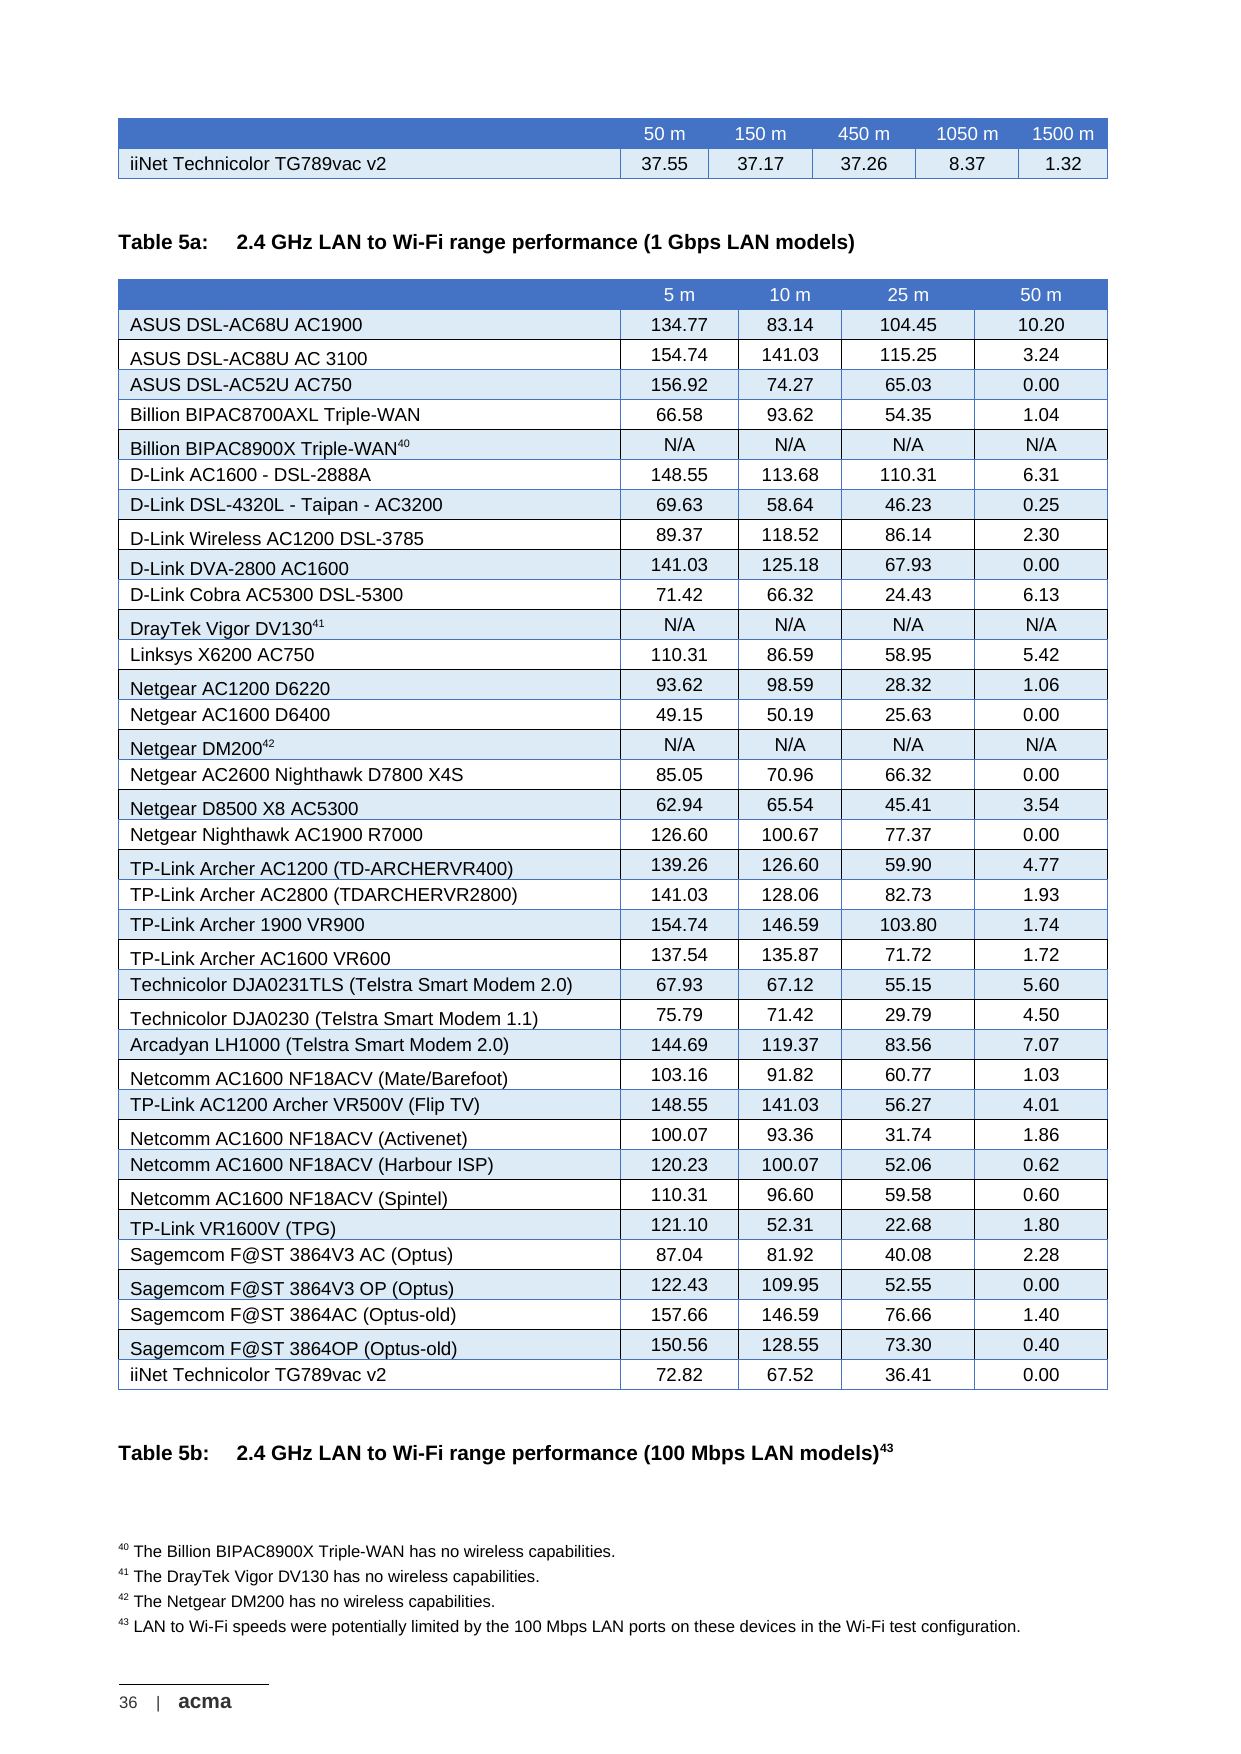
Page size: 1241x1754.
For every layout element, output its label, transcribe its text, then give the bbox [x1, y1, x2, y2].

table_cell 96.60 [739, 1180, 841, 1209]
table_cell 0.60 [975, 1180, 1107, 1209]
table_header 150 m [709, 119, 812, 148]
table_cell 2.28 [975, 1240, 1107, 1269]
table_cell 157.66 [621, 1300, 738, 1329]
table_cell 5.60 [975, 970, 1107, 999]
table_cell 65.54 [739, 790, 841, 819]
table_cell 62.94 [621, 790, 738, 819]
table_cell 0.00 [975, 1360, 1107, 1389]
table_cell 6.31 [975, 460, 1107, 489]
table_cell 0.00 [975, 820, 1107, 849]
table_cell 141.03 [739, 340, 841, 369]
table_cell TP-Link AC1200 Archer VR500V (Flip TV) [119, 1090, 620, 1119]
table_header [119, 119, 620, 148]
table_cell 49.15 [621, 700, 738, 729]
table_cell Sagemcom F@ST 3864AC (Optus-old) [119, 1300, 620, 1329]
table_cell 65.03 [842, 370, 974, 399]
table_cell 66.58 [621, 400, 738, 429]
table_cell Billion BIPAC8700AXL Triple-WAN [119, 400, 620, 429]
table_cell 4.77 [975, 850, 1107, 879]
table_cell iiNet Technicolor TG789vac v2 [119, 1360, 620, 1389]
table_cell 0.00 [975, 370, 1107, 399]
table_cell N/A [842, 610, 974, 639]
table_cell Netcomm AC1600 NF18ACV (Harbour ISP) [119, 1150, 620, 1179]
table_cell 82.73 [842, 880, 974, 909]
table_cell D-Link DSL-4320L - Taipan - AC3200 [119, 490, 620, 519]
table_cell 40.08 [842, 1240, 974, 1269]
table_cell ASUS DSL-AC88U AC 3100 [119, 340, 620, 369]
table_cell 115.25 [842, 340, 974, 369]
table_cell TP-Link Archer AC1600 VR600 [119, 940, 620, 969]
text Table 5a: 2.4 GHz LAN to Wi-Fi range performance (1 Gbps LAN models) [118, 229, 1122, 254]
table_cell N/A [621, 730, 738, 759]
table_cell Netgear AC1200 D6220 [119, 670, 620, 699]
table_cell 86.14 [842, 520, 974, 549]
table_cell 125.18 [739, 550, 841, 579]
table_cell 110.31 [621, 1180, 738, 1209]
text Table 5b: 2.4 GHz LAN to Wi-Fi range performance (100 Mbps LAN models) [118, 1440, 1122, 1465]
table_cell 139.26 [621, 850, 738, 879]
table_cell 45.41 [842, 790, 974, 819]
table_cell 8.37 [916, 149, 1018, 178]
table_cell 103.80 [842, 910, 974, 939]
table_cell 37.17 [709, 149, 812, 178]
table_cell 69.63 [621, 490, 738, 519]
table_cell 52.55 [842, 1270, 974, 1299]
table_cell 10.20 [975, 310, 1107, 339]
table_cell Netcomm AC1600 NF18ACV (Activenet) [119, 1120, 620, 1149]
table_cell 126.60 [739, 850, 841, 879]
table_cell Netgear D8500 X8 AC5300 [119, 790, 620, 819]
table_cell 1.03 [975, 1060, 1107, 1089]
table_cell 87.04 [621, 1240, 738, 1269]
table_header [119, 280, 620, 309]
table_cell 1.04 [975, 400, 1107, 429]
table_header 450 m [813, 119, 915, 148]
table_cell 128.06 [739, 880, 841, 909]
table_header 50 m [621, 119, 708, 148]
table_cell 110.31 [842, 460, 974, 489]
table_cell 89.37 [621, 520, 738, 549]
table_cell TP-Link VR1600V (TPG) [119, 1210, 620, 1239]
table_cell 67.93 [842, 550, 974, 579]
table_cell 83.56 [842, 1030, 974, 1059]
table_cell N/A [975, 730, 1107, 759]
table_cell 93.62 [621, 670, 738, 699]
table_cell 121.10 [621, 1210, 738, 1239]
table_cell 141.03 [739, 1090, 841, 1119]
table_cell 59.90 [842, 850, 974, 879]
table_cell Netgear AC1600 D6400 [119, 700, 620, 729]
table_cell N/A [621, 610, 738, 639]
table_header 10 m [739, 280, 841, 309]
table_cell 73.30 [842, 1330, 974, 1359]
table_cell N/A [739, 610, 841, 639]
table_cell 0.00 [975, 760, 1107, 789]
table_cell 98.59 [739, 670, 841, 699]
table_cell 56.27 [842, 1090, 974, 1119]
table_header 1050 m [916, 119, 1018, 148]
table_cell 74.27 [739, 370, 841, 399]
table_cell 100.07 [621, 1120, 738, 1149]
table_cell 67.93 [621, 970, 738, 999]
table_cell 137.54 [621, 940, 738, 969]
table_cell 58.95 [842, 640, 974, 669]
table_cell 119.37 [739, 1030, 841, 1059]
table_cell Technicolor DJA0231TLS (Telstra Smart Modem 2.0) [119, 970, 620, 999]
table_cell 75.79 [621, 1000, 738, 1029]
table_cell Netgear DM200 [119, 730, 620, 759]
table_cell 4.50 [975, 1000, 1107, 1029]
table_cell 3.24 [975, 340, 1107, 369]
table_header 5 m [621, 280, 738, 309]
table_cell 93.36 [739, 1120, 841, 1149]
table_cell 0.00 [975, 700, 1107, 729]
table_cell N/A [739, 730, 841, 759]
table_cell Netcomm AC1600 NF18ACV (Mate/Barefoot) [119, 1060, 620, 1089]
table_cell N/A [621, 430, 738, 459]
table_cell 1.93 [975, 880, 1107, 909]
table_cell 46.23 [842, 490, 974, 519]
table_cell Netgear AC2600 Nighthawk D7800 X4S [119, 760, 620, 789]
table_cell Sagemcom F@ST 3864OP (Optus-old) [119, 1330, 620, 1359]
table_cell 70.96 [739, 760, 841, 789]
table_cell Linksys X6200 AC750 [119, 640, 620, 669]
table_cell 128.55 [739, 1330, 841, 1359]
table_cell N/A [842, 730, 974, 759]
table_cell 93.62 [739, 400, 841, 429]
table_cell 148.55 [621, 1090, 738, 1119]
table_cell 55.15 [842, 970, 974, 999]
table_cell 141.03 [621, 550, 738, 579]
table_cell 81.92 [739, 1240, 841, 1269]
table_cell N/A [739, 430, 841, 459]
table_cell 100.07 [739, 1150, 841, 1179]
table_cell 71.72 [842, 940, 974, 969]
table_cell 29.79 [842, 1000, 974, 1029]
table_cell TP-Link Archer AC1200 (TD-ARCHERVR400) [119, 850, 620, 879]
table_cell Arcadyan LH1000 (Telstra Smart Modem 2.0) [119, 1030, 620, 1059]
table_cell 141.03 [621, 880, 738, 909]
table_cell 52.31 [739, 1210, 841, 1239]
table_cell 28.32 [842, 670, 974, 699]
table_cell 134.77 [621, 310, 738, 339]
table_cell 22.68 [842, 1210, 974, 1239]
table_cell Sagemcom F@ST 3864V3 OP (Optus) [119, 1270, 620, 1299]
table_cell 67.52 [739, 1360, 841, 1389]
table_cell 37.55 [621, 149, 708, 178]
table_cell 154.74 [621, 910, 738, 939]
table_cell 122.43 [621, 1270, 738, 1299]
table_cell D-Link AC1600 - DSL-2888A [119, 460, 620, 489]
table_cell DrayTek Vigor DV130 [119, 610, 620, 639]
table_cell D-Link DVA-2800 AC1600 [119, 550, 620, 579]
table_cell 25.63 [842, 700, 974, 729]
table_cell 144.69 [621, 1030, 738, 1059]
table_cell 3.54 [975, 790, 1107, 819]
table_cell 52.06 [842, 1150, 974, 1179]
table_cell 83.14 [739, 310, 841, 339]
table_cell N/A [842, 430, 974, 459]
table_cell 72.82 [621, 1360, 738, 1389]
table_cell 118.52 [739, 520, 841, 549]
table_cell 7.07 [975, 1030, 1107, 1059]
table_cell 71.42 [739, 1000, 841, 1029]
table_cell 135.87 [739, 940, 841, 969]
table_cell 60.77 [842, 1060, 974, 1089]
table_cell 1.80 [975, 1210, 1107, 1239]
table_cell 24.43 [842, 580, 974, 609]
table_cell 5.42 [975, 640, 1107, 669]
table_cell 54.35 [842, 400, 974, 429]
table_cell 110.31 [621, 640, 738, 669]
table_cell iiNet Technicolor TG789vac v2 [119, 149, 620, 178]
table_cell Technicolor DJA0230 (Telstra Smart Modem 1.1) [119, 1000, 620, 1029]
table_cell 104.45 [842, 310, 974, 339]
table_cell 0.00 [975, 550, 1107, 579]
table_cell 0.00 [975, 1270, 1107, 1299]
table_cell 146.59 [739, 910, 841, 939]
table_cell 1.86 [975, 1120, 1107, 1149]
table_cell 0.25 [975, 490, 1107, 519]
table_cell Netgear Nighthawk AC1900 R7000 [119, 820, 620, 849]
table_cell 126.60 [621, 820, 738, 849]
table_cell 67.12 [739, 970, 841, 999]
table_cell 37.26 [813, 149, 915, 178]
table_cell 148.55 [621, 460, 738, 489]
table_cell 109.95 [739, 1270, 841, 1299]
table_cell ASUS DSL-AC68U AC1900 [119, 310, 620, 339]
table_cell 50.19 [739, 700, 841, 729]
table_cell D-Link Cobra AC5300 DSL-5300 [119, 580, 620, 609]
table_cell 2.30 [975, 520, 1107, 549]
table_cell 59.58 [842, 1180, 974, 1209]
table_cell 36.41 [842, 1360, 974, 1389]
table_cell 1.32 [1019, 149, 1107, 178]
table_cell 91.82 [739, 1060, 841, 1089]
table_cell 146.59 [739, 1300, 841, 1329]
table_cell N/A [975, 610, 1107, 639]
table_cell N/A [975, 430, 1107, 459]
table_cell Sagemcom F@ST 3864V3 AC (Optus) [119, 1240, 620, 1269]
table_cell 85.05 [621, 760, 738, 789]
table_cell 0.40 [975, 1330, 1107, 1359]
table_cell 1.40 [975, 1300, 1107, 1329]
table_cell 0.62 [975, 1150, 1107, 1179]
table_cell TP-Link Archer 1900 VR900 [119, 910, 620, 939]
table_cell 58.64 [739, 490, 841, 519]
table_header 50 m [975, 280, 1107, 309]
table_header 1500 m [1019, 119, 1107, 148]
table_cell D-Link Wireless AC1200 DSL-3785 [119, 520, 620, 549]
table_cell 1.06 [975, 670, 1107, 699]
table_cell 86.59 [739, 640, 841, 669]
table_cell 120.23 [621, 1150, 738, 1179]
table_cell 76.66 [842, 1300, 974, 1329]
table_cell Billion BIPAC8900X Triple-WAN [119, 430, 620, 459]
table_cell 6.13 [975, 580, 1107, 609]
table_header 25 m [842, 280, 974, 309]
table_cell 31.74 [842, 1120, 974, 1149]
table_cell 100.67 [739, 820, 841, 849]
table_cell ASUS DSL-AC52U AC750 [119, 370, 620, 399]
table_cell 1.74 [975, 910, 1107, 939]
table_cell Netcomm AC1600 NF18ACV (Spintel) [119, 1180, 620, 1209]
table_cell 77.37 [842, 820, 974, 849]
table_cell 4.01 [975, 1090, 1107, 1119]
table_cell 1.72 [975, 940, 1107, 969]
table_cell 66.32 [842, 760, 974, 789]
table_cell 103.16 [621, 1060, 738, 1089]
table_cell 156.92 [621, 370, 738, 399]
table_cell 66.32 [739, 580, 841, 609]
table_cell TP-Link Archer AC2800 (TDARCHERVR2800) [119, 880, 620, 909]
table_cell 154.74 [621, 340, 738, 369]
table_cell 71.42 [621, 580, 738, 609]
table_cell 113.68 [739, 460, 841, 489]
table_cell 150.56 [621, 1330, 738, 1359]
